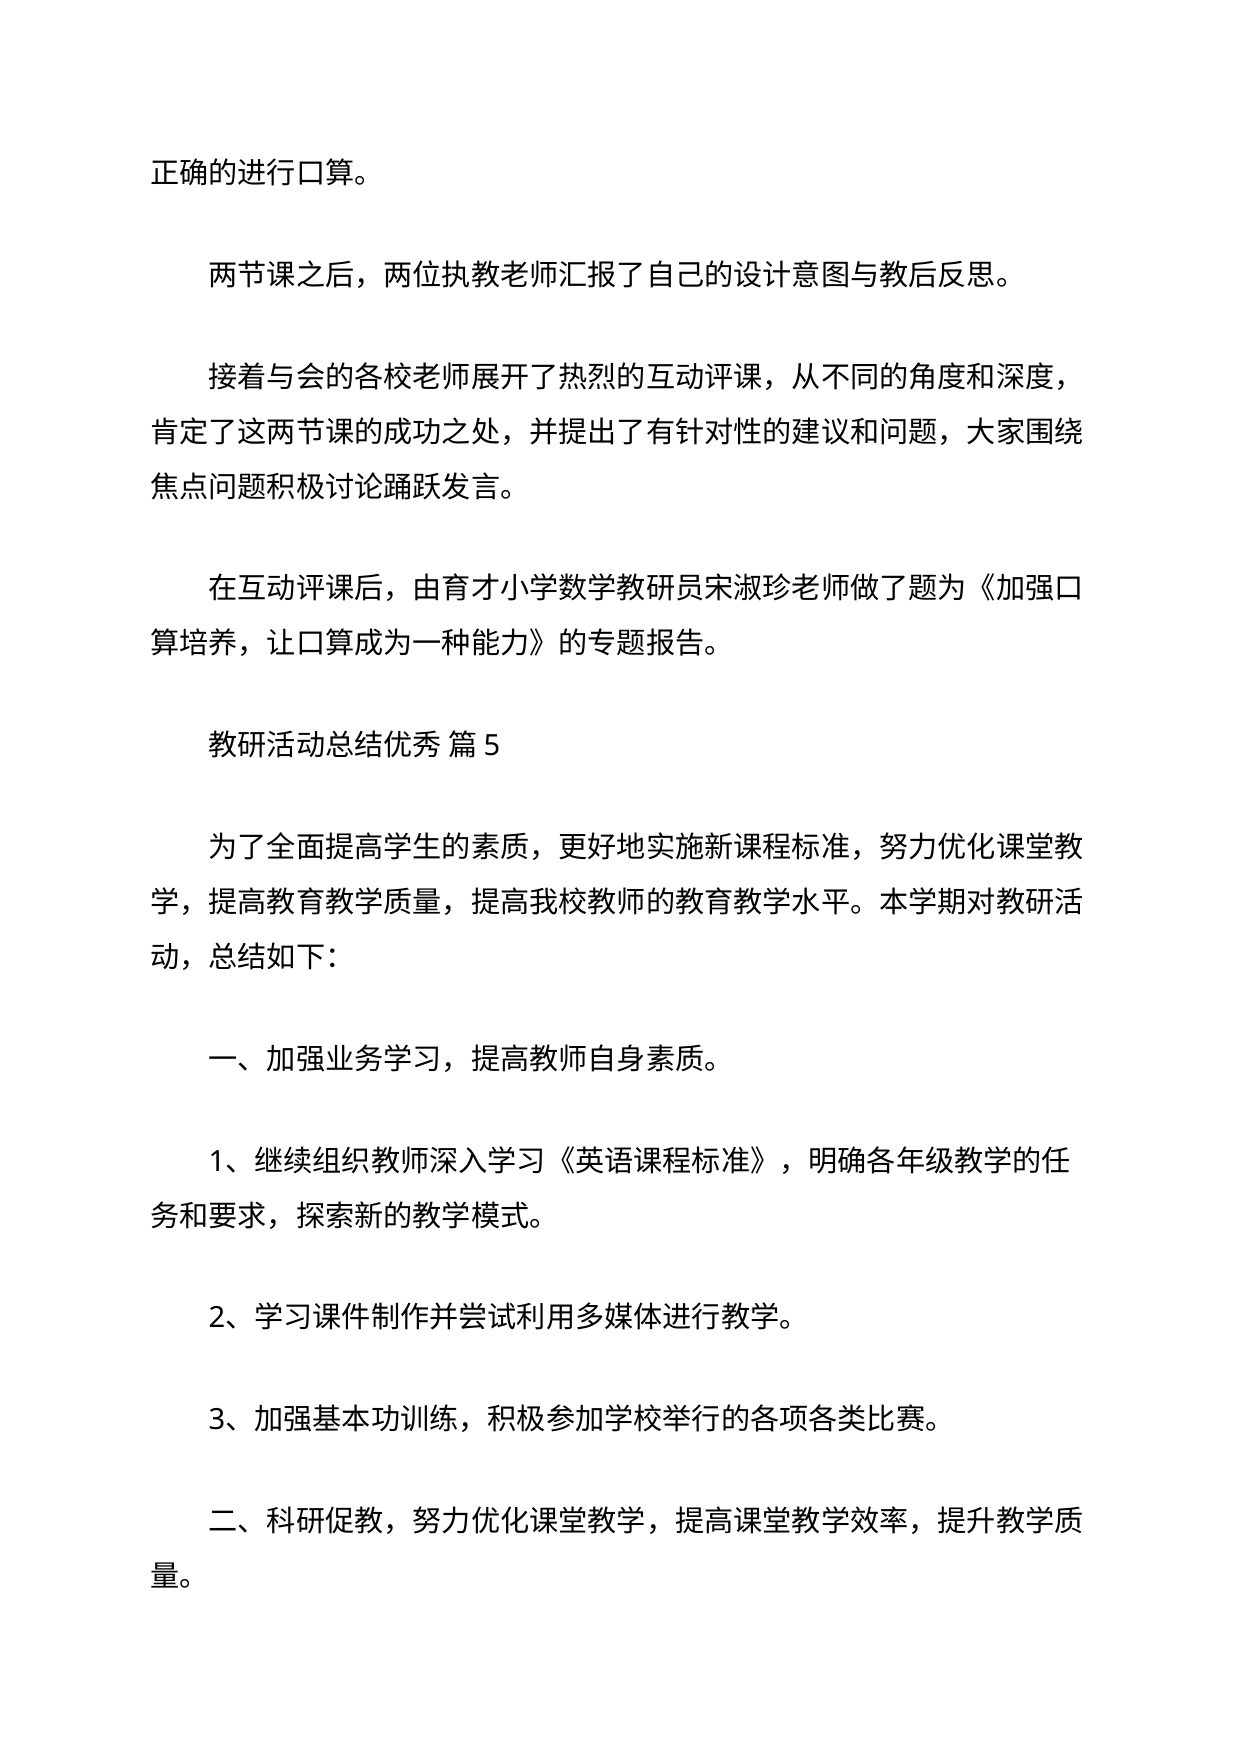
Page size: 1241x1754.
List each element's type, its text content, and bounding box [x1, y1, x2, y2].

text 3、加强基本功训练，积极参加学校举行的各项各类比赛。 [150, 1396, 1090, 1438]
text 接着与会的各校老师展开了热烈的互动评课，从不同的角度和深度，肯定了这两节课的成功之处，并提出了有针对性的建议和问题，大家围绕焦点问题积极讨论踊跃发言。 [150, 353, 1090, 506]
text 1、继续组织教师深入学习《英语课程标准》，明确各年级教学的任务和要求，探索新的教学模式。 [150, 1137, 1090, 1234]
text 为了全面提高学生的素质，更好地实施新课程标准，努力优化课堂教学，提高教育教学质量，提高我校教师的教育教学水平。本学期对教研活动，总结如下： [150, 824, 1090, 976]
text 二、科研促教，努力优化课堂教学，提高课堂教学效率，提升教学质量。 [150, 1498, 1090, 1595]
text 2、学习课件制作并尝试利用多媒体进行教学。 [150, 1294, 1090, 1336]
text 一、加强业务学习，提高教师自身素质。 [150, 1035, 1090, 1078]
text 两节课之后，两位执教老师汇报了自己的设计意图与教后反思。 [150, 252, 1090, 294]
text 教研活动总结优秀 篇5 [150, 722, 1090, 764]
text 在互动评课后，由育才小学数学教研员宋淑珍老师做了题为《加强口算培养，让口算成为一种能力》的专题报告。 [150, 565, 1090, 662]
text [150, 150, 1090, 192]
